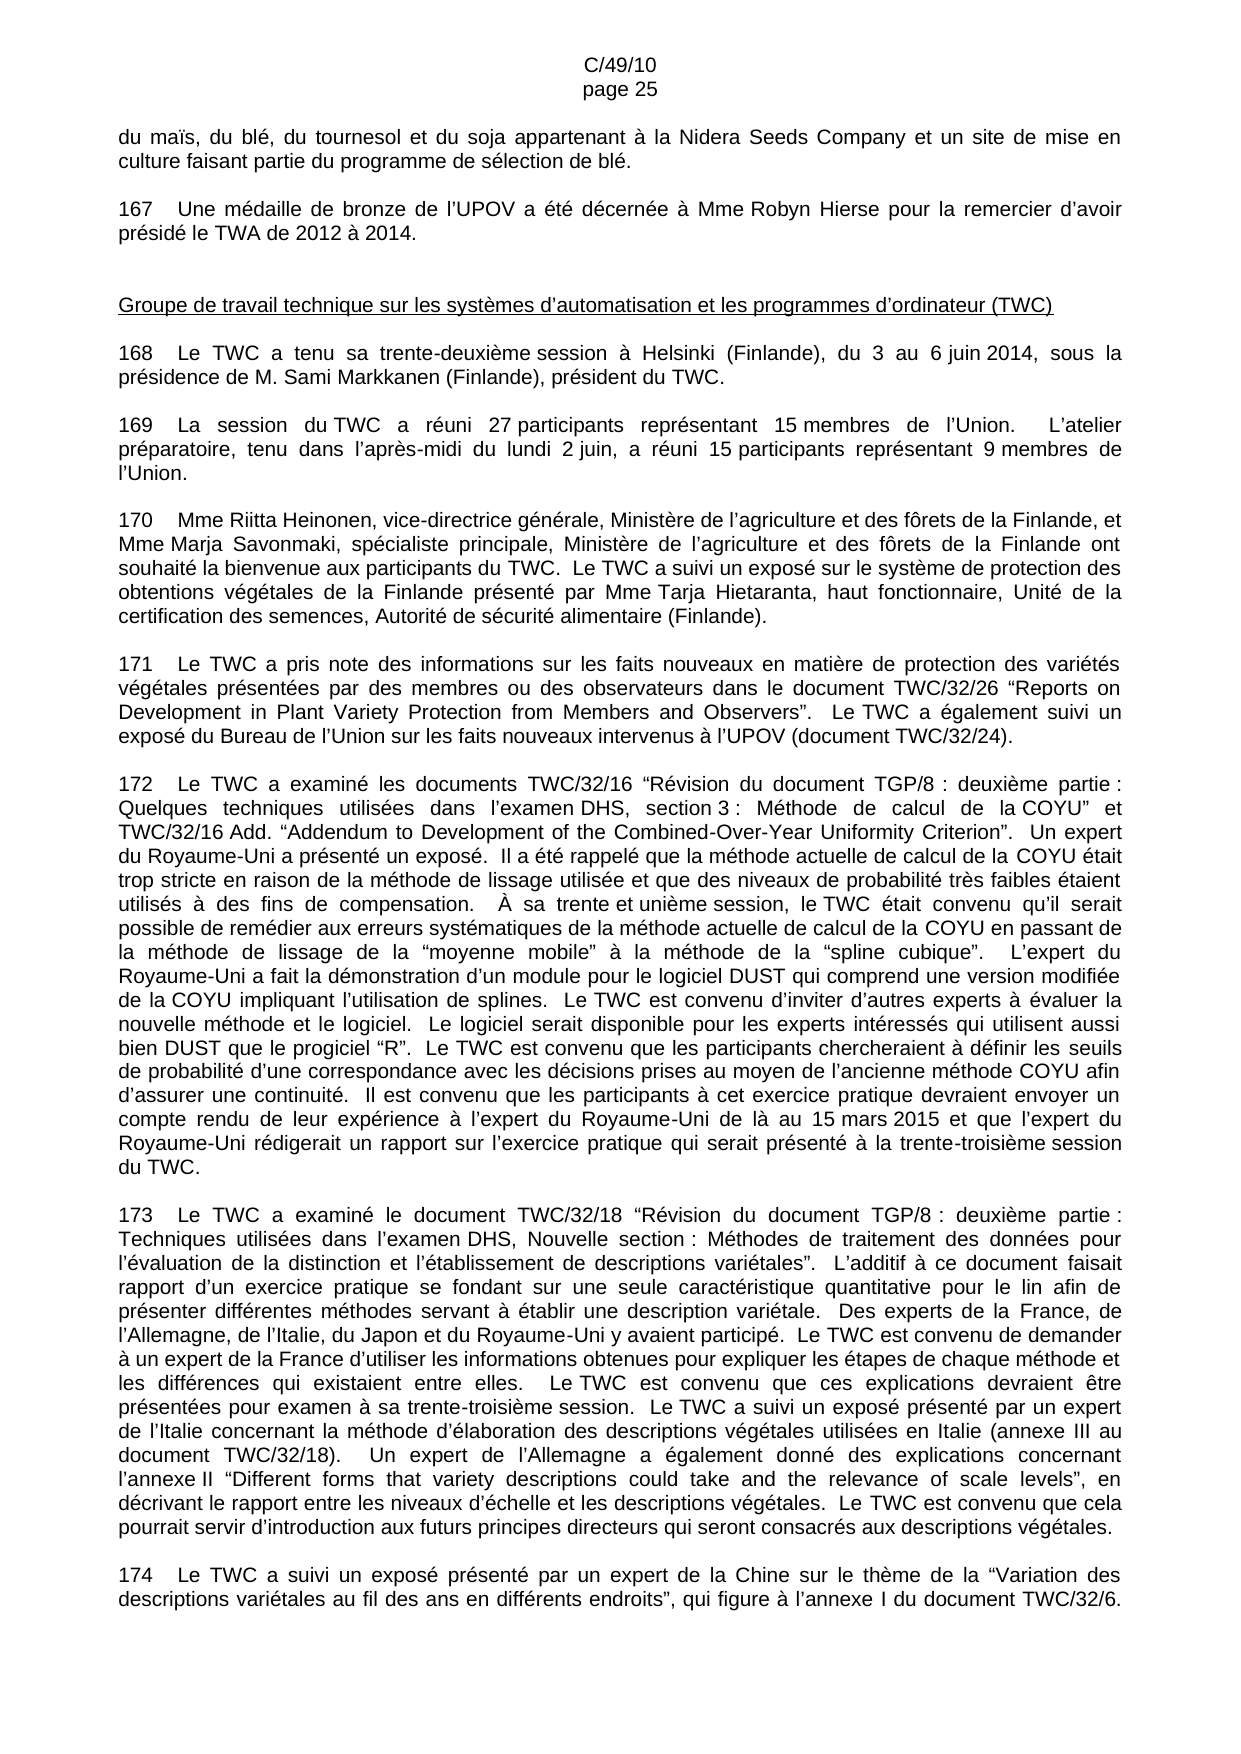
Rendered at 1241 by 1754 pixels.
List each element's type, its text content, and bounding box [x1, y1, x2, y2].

text Le TWC a examiné le document TWC/32/18 “Révision du document TGP/8 : deuxième partie : Techniques utilisées dans l’examen DHS, Nouvelle section : Méthodes de traitement des données pour l’évaluation de la distinction et l’établissement de descriptions variétales”. L’additif à ce document faisait rapport d’un exercice pratique se fondant sur une seule caractéristique quantitative pour le lin afin de présenter différentes méthodes servant à établir une description variétale. Des experts de la France, de l’Allemagne, de l’Italie, du Japon et du Royaume-Uni y avaient participé. Le TWC est convenu de demander à un expert de la France d’utiliser les informations obtenues pour expliquer les étapes de chaque méthode et les différences qui existaient entre elles. Le TWC est convenu que ces explications devraient être présentées pour examen à sa trente-troisième session. Le TWC a suivi un exposé présenté par un expert de l’Italie concernant la méthode d’élaboration des descriptions végétales utilisées en Italie (annexe III au document TWC/32/18). Un expert de l’Allemagne a également donné des explications concernant l’annexe II “Different forms that variety descriptions could take and the relevance of scale levels”, en décrivant le rapport entre les niveaux d’échelle et les descriptions végétales. Le TWC est convenu que cela pourrait servir d’introduction aux futurs principes directeurs qui seront consacrés aux descriptions végétales. [118, 1203, 1122, 1538]
text Le TWC a tenu sa trente-deuxième session à Helsinki (Finlande), du 3 au 6 juin 2014, sous la présidence de M. Sami Markkanen (Finlande), président du TWC. [118, 341, 1122, 388]
text Une médaille de bronze de l’UPOV a été décernée à Mme Robyn Hierse pour la remercier d’avoir présidé le TWA de 2012 à 2014. [118, 197, 1122, 245]
text Le TWC a pris note des informations sur les faits nouveaux en matière de protection des variétés végétales présentées par des membres ou des observateurs dans le document TWC/32/26 “Reports on Development in Plant Variety Protection from Members and Observers”. Le TWC a également suivi un exposé du Bureau de l’Union sur les faits nouveaux intervenus à l’UPOV (document TWC/32/24). [118, 652, 1122, 748]
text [118, 1562, 1122, 1610]
text Le TWC a examiné les documents TWC/32/16 “Révision du document TGP/8 : deuxième partie : Quelques techniques utilisées dans l’examen DHS, section 3 : Méthode de calcul de la COYU” et TWC/32/16 Add. “Addendum to Development of the Combined-Over-Year Uniformity Criterion”. Un expert du Royaume-Uni a présenté un exposé. Il a été rappelé que la méthode actuelle de calcul de la COYU était trop stricte en raison de la méthode de lissage utilisée et que des niveaux de probabilité très faibles étaient utilisés à des fins de compensation. À sa trente et unième session, le TWC était convenu qu’il serait possible de remédier aux erreurs systématiques de la méthode actuelle de calcul de la COYU en passant de la méthode de lissage de la “moyenne mobile” à la méthode de la “spline cubique”. L’expert du Royaume-Uni a fait la démonstration d’un module pour le logiciel DUST qui comprend une version modifiée de la COYU impliquant l’utilisation de splines. Le TWC est convenu d’inviter d’autres experts à évaluer la nouvelle méthode et le logiciel. Le logiciel serait disponible pour les experts intéressés qui utilisent aussi bien DUST que le progiciel “R”. Le TWC est convenu que les participants chercheraient à définir les seuils de probabilité d’une correspondance avec les décisions prises au moyen de l’ancienne méthode COYU afin d’assurer une continuité. Il est convenu que les participants à cet exercice pratique devraient envoyer un compte rendu de leur expérience à l’expert du Royaume-Uni de là au 15 mars 2015 et que l’expert du Royaume-Uni rédigerait un rapport sur l’exercice pratique qui serait présenté à la trente-troisième session du TWC. [118, 772, 1122, 1179]
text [118, 125, 1122, 173]
text Mme Riitta Heinonen, vice-directrice générale, Ministère de l’agriculture et des fôrets de la Finlande, et Mme Marja Savonmaki, spécialiste principale, Ministère de l’agriculture et des fôrets de la Finlande ont souhaité la bienvenue aux participants du TWC. Le TWC a suivi un exposé sur le système de protection des obtentions végétales de la Finlande présenté par Mme Tarja Hietaranta, haut fonctionnaire, Unité de la certification des semences, Autorité de sécurité alimentaire (Finlande). [118, 508, 1122, 628]
text La session du TWC a réuni 27 participants représentant 15 membres de l’Union. L’atelier préparatoire, tenu dans l’après-midi du lundi 2 juin, a réuni 15 participants représentant 9 membres de l’Union. [118, 412, 1122, 484]
subtitle Groupe de travail technique sur les systèmes d’automatisation et les programmes d’ordinateur (TWC) [118, 293, 1122, 317]
